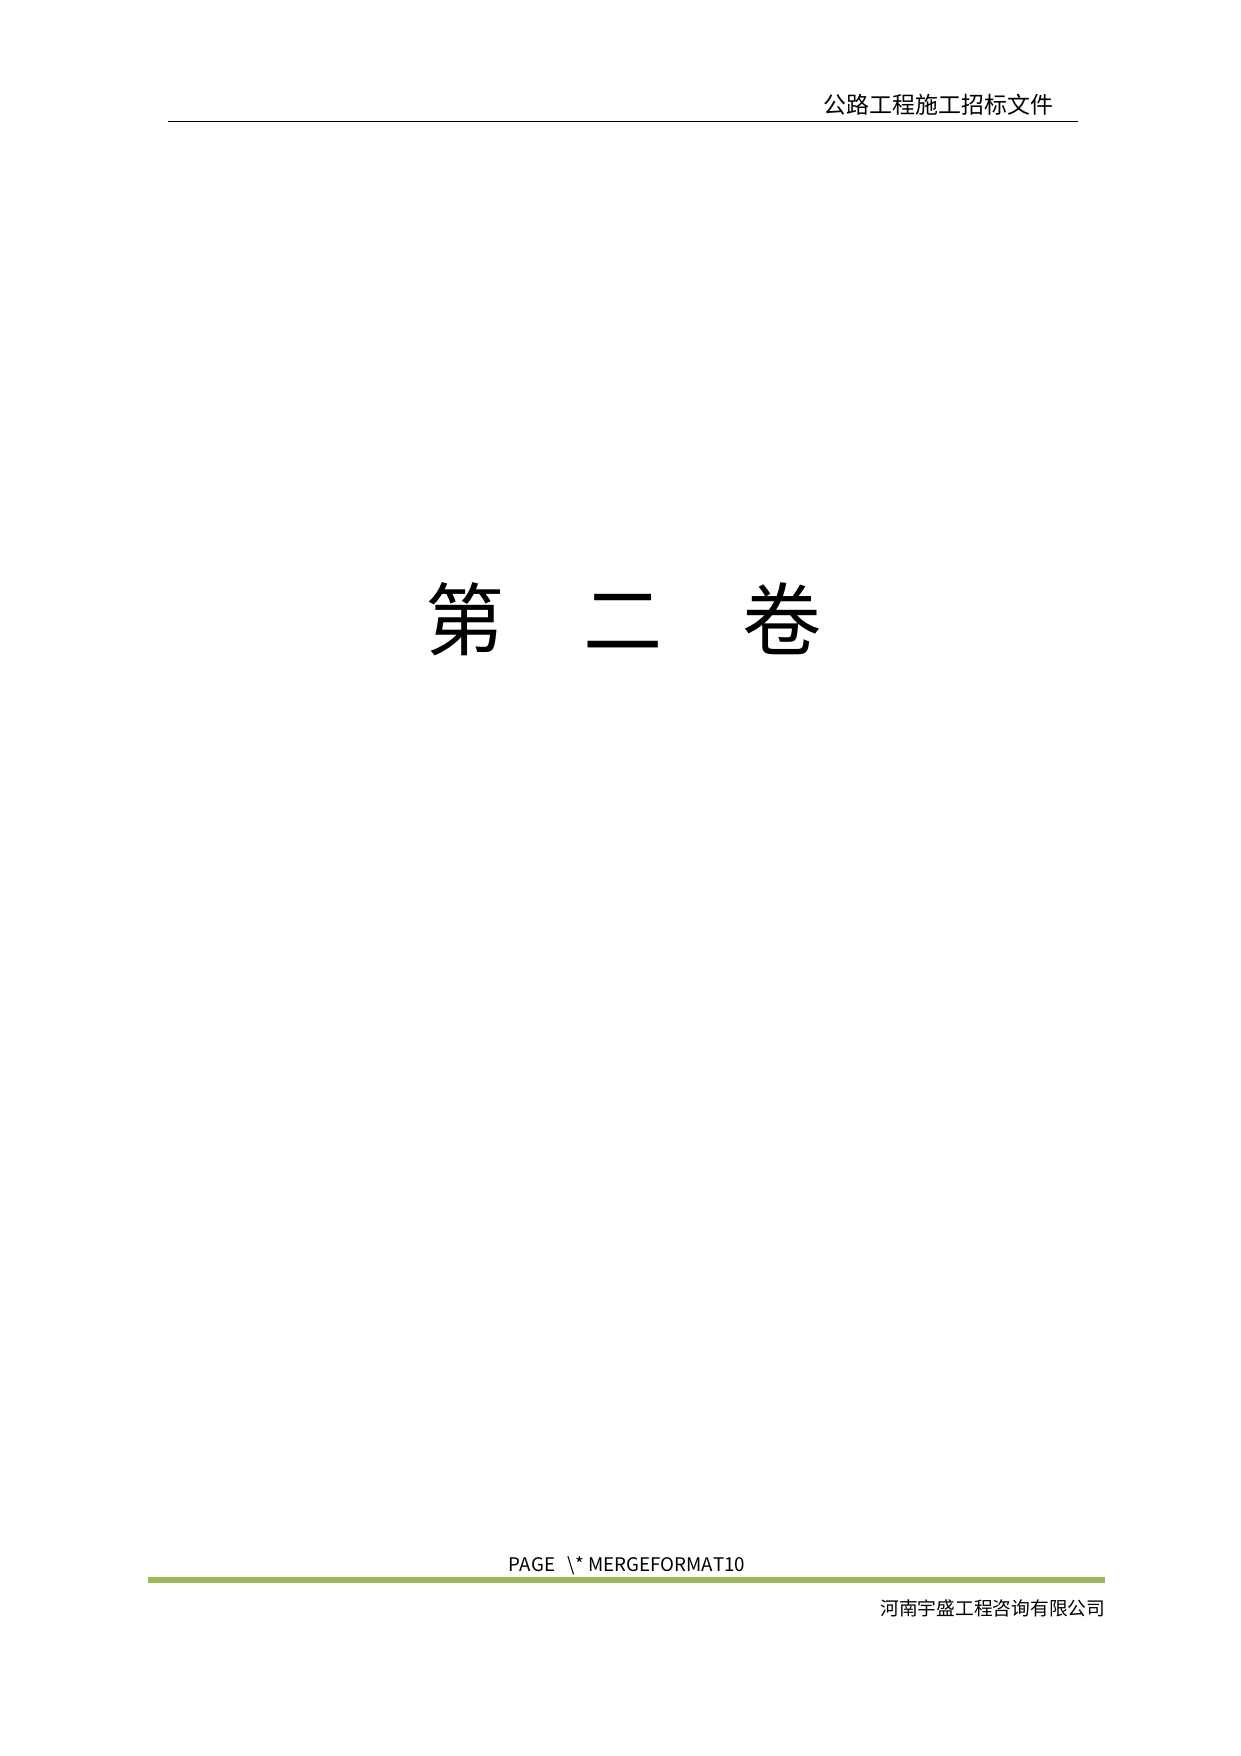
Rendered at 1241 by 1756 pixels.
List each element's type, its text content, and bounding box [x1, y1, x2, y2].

text 第 二 卷 [425, 568, 1105, 669]
